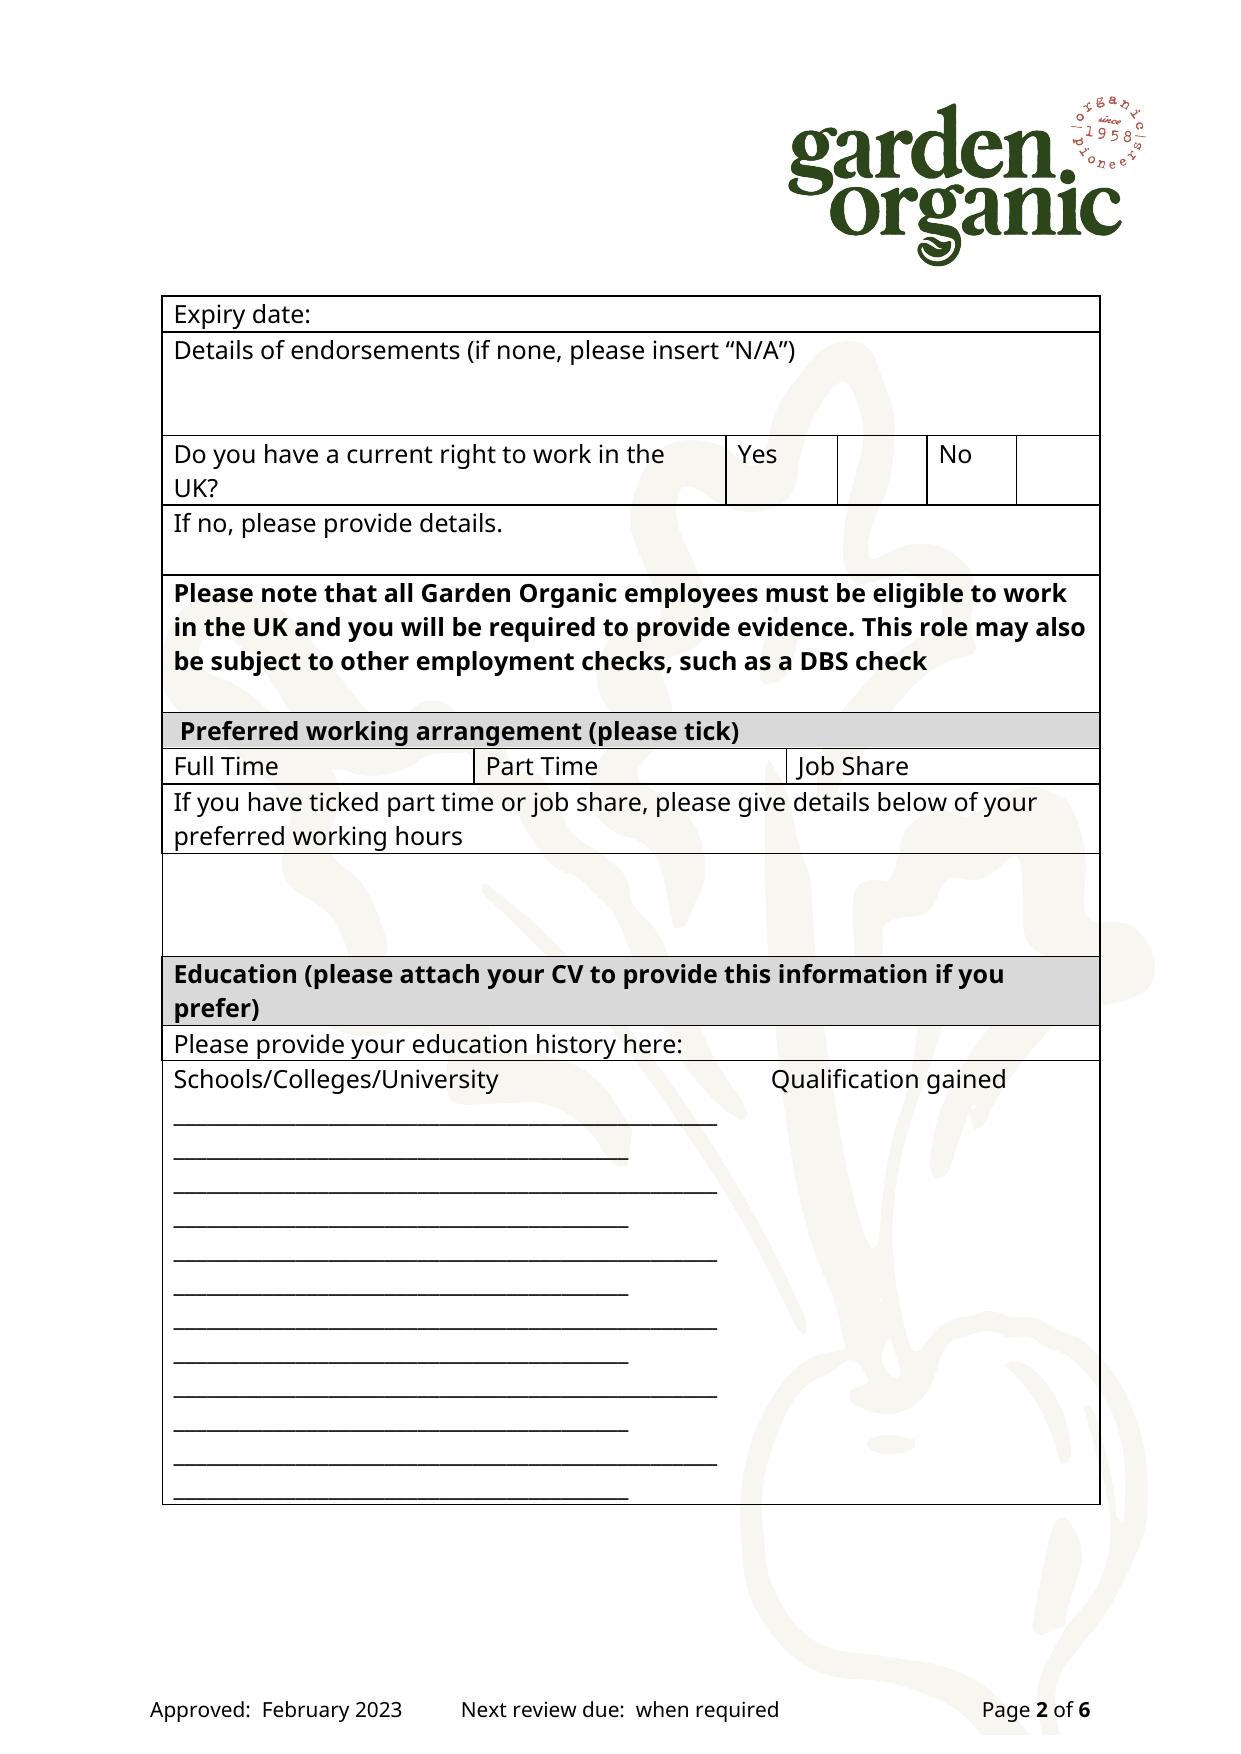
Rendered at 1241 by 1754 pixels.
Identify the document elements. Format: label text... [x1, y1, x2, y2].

table_cell Education (please attach your CV to provide this information if you prefer) [163, 957, 1099, 1025]
table_cell Preferred working arrangement (please tick) [163, 713, 1099, 747]
table_cell Expiry date: [163, 297, 1099, 331]
table_cell Details of endorsements (if none, please insert “N/A”) [163, 333, 1099, 435]
picture [0, 0, 1241, 1753]
table_cell Job Share [787, 749, 1099, 783]
table_cell [163, 854, 1099, 956]
table_cell If no, please provide details. [163, 506, 1099, 574]
table_cell Full Time [163, 749, 473, 783]
table_cell If you have ticked part time or job share, please give details below of your preferred working hours [163, 785, 1099, 853]
table_cell No [928, 436, 1016, 504]
table_cell Please note that all Garden Organic employees must be eligible to work in the UK and you will be required to provide evidence. This role may also be subject to other employment checks, such as a DBS check [163, 576, 1099, 712]
table_cell Do you have a current right to work in the UK? [163, 436, 725, 504]
table_cell Part Time [475, 749, 786, 783]
table_cell [1017, 436, 1099, 504]
table_cell Yes [727, 436, 837, 504]
table_cell Please provide your education history here: [163, 1026, 1099, 1060]
table_cell Schools/Colleges/University Qualification gained _________________________________________________ _________________________________________ _________________________________________________ _________________________________________ _________________________________________________ _________________________________________ _________________________________________________ _________________________________________ _________________________________________________ _________________________________________ _________________________________________________ _________________________________________ [163, 1061, 1099, 1504]
table_cell [838, 436, 926, 504]
